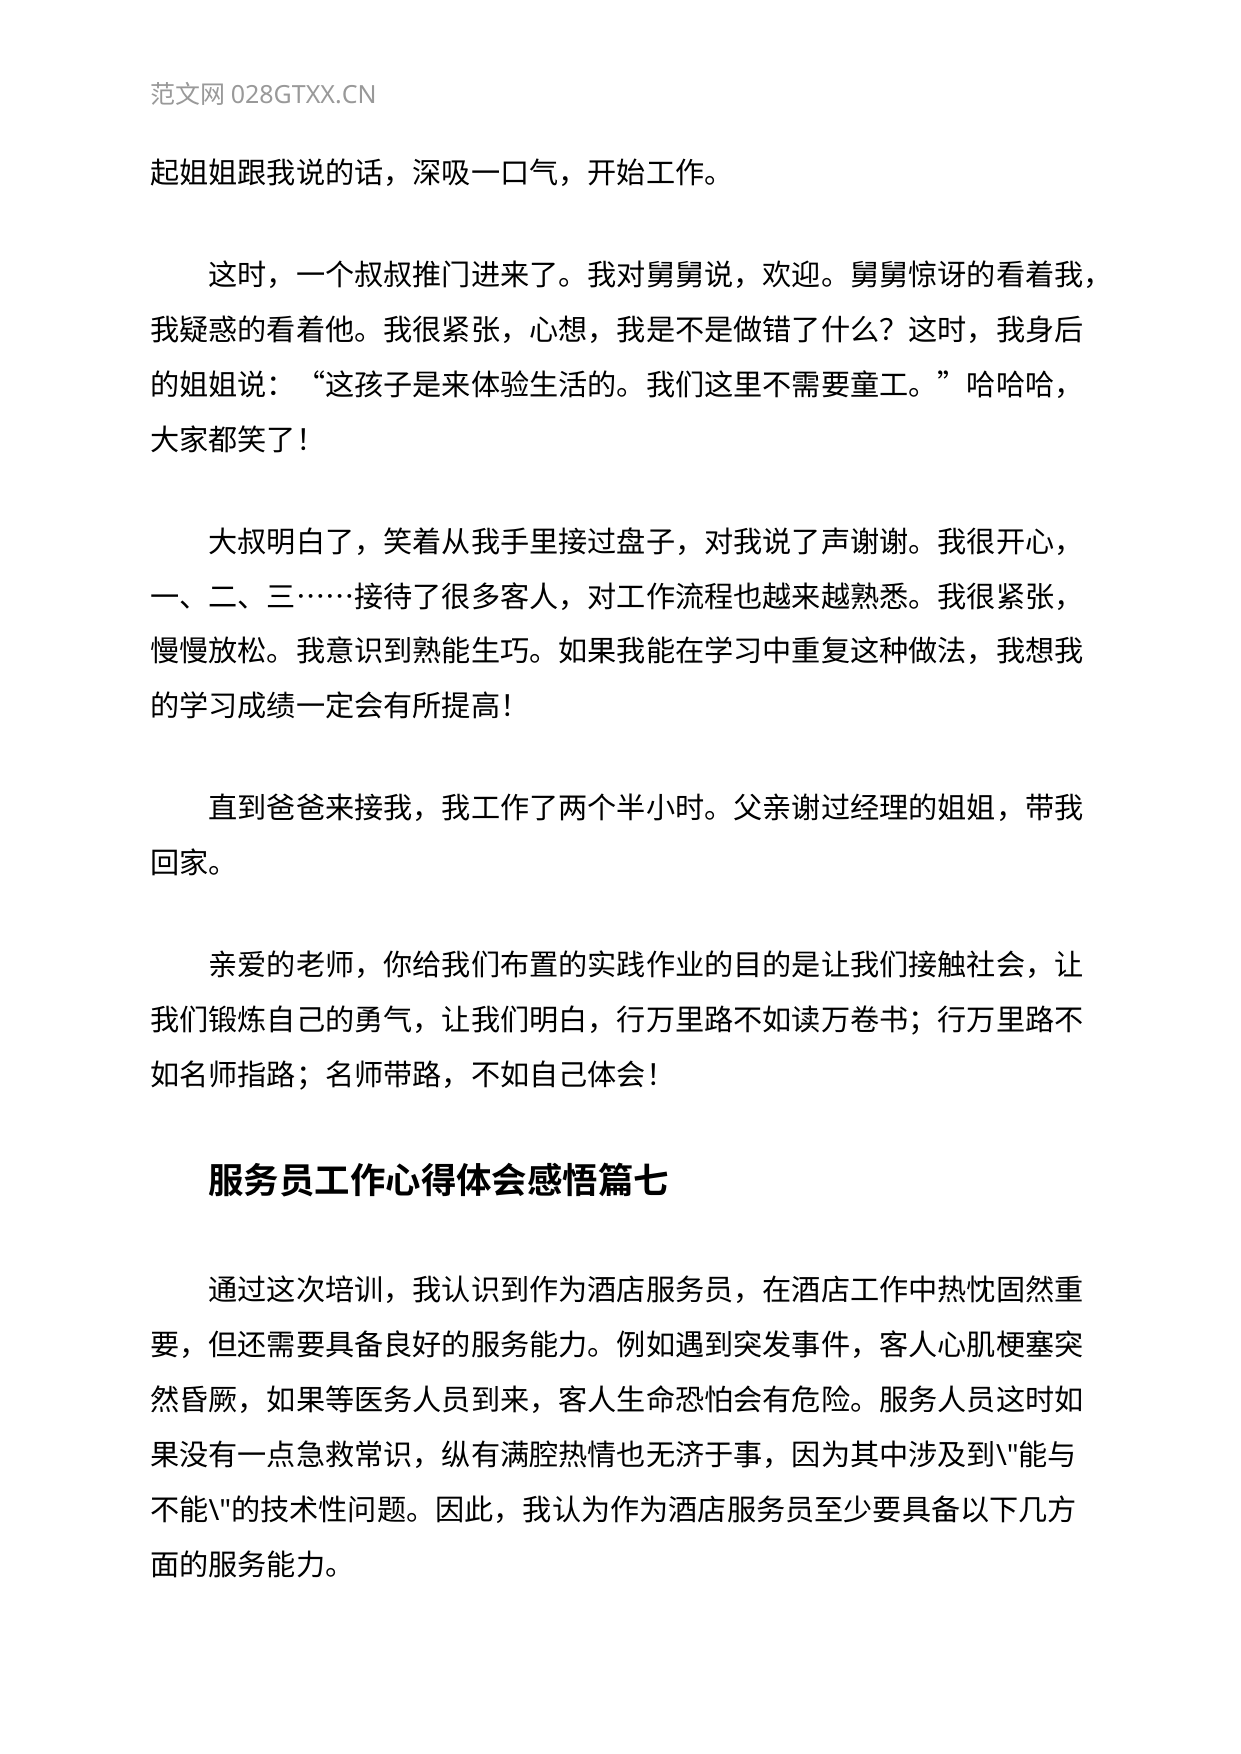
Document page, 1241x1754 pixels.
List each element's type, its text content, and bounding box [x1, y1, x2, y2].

text 服务员工作心得体会感悟篇七 [150, 1153, 1090, 1204]
text 亲爱的老师，你给我们布置的实践作业的目的是让我们接触社会，让我们锻炼自己的勇气，让我们明白，行万里路不如读万卷书；行万里路不如名师指路；名师带路，不如自己体会！ [150, 941, 1090, 1093]
text 直到爸爸来接我，我工作了两个半小时。父亲谢过经理的姐姐，带我回家。 [150, 785, 1090, 882]
text 这时，一个叔叔推门进来了。我对舅舅说，欢迎。舅舅惊讶的看着我，我疑惑的看着他。我很紧张，心想，我是不是做错了什么？这时，我身后的姐姐说：“这孩子是来体验生活的。我们这里不需要童工。”哈哈哈，大家都笑了！ [150, 252, 1090, 459]
text 大叔明白了，笑着从我手里接过盘子，对我说了声谢谢。我很开心，一、二、三……接待了很多客人，对工作流程也越来越熟悉。我很紧张，慢慢放松。我意识到熟能生巧。如果我能在学习中重复这种做法，我想我的学习成绩一定会有所提高！ [150, 518, 1090, 725]
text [150, 150, 1090, 192]
text 通过这次培训，我认识到作为酒店服务员，在酒店工作中热忱固然重要，但还需要具备良好的服务能力。例如遇到突发事件，客人心肌梗塞突然昏厥，如果等医务人员到来，客人生命恐怕会有危险。服务人员这时如果没有一点急救常识，纵有满腔热情也无济于事，因为其中涉及到\"能与不能\"的技术性问题。因此，我认为作为酒店服务员至少要具备以下几方面的服务能力。 [150, 1266, 1090, 1583]
